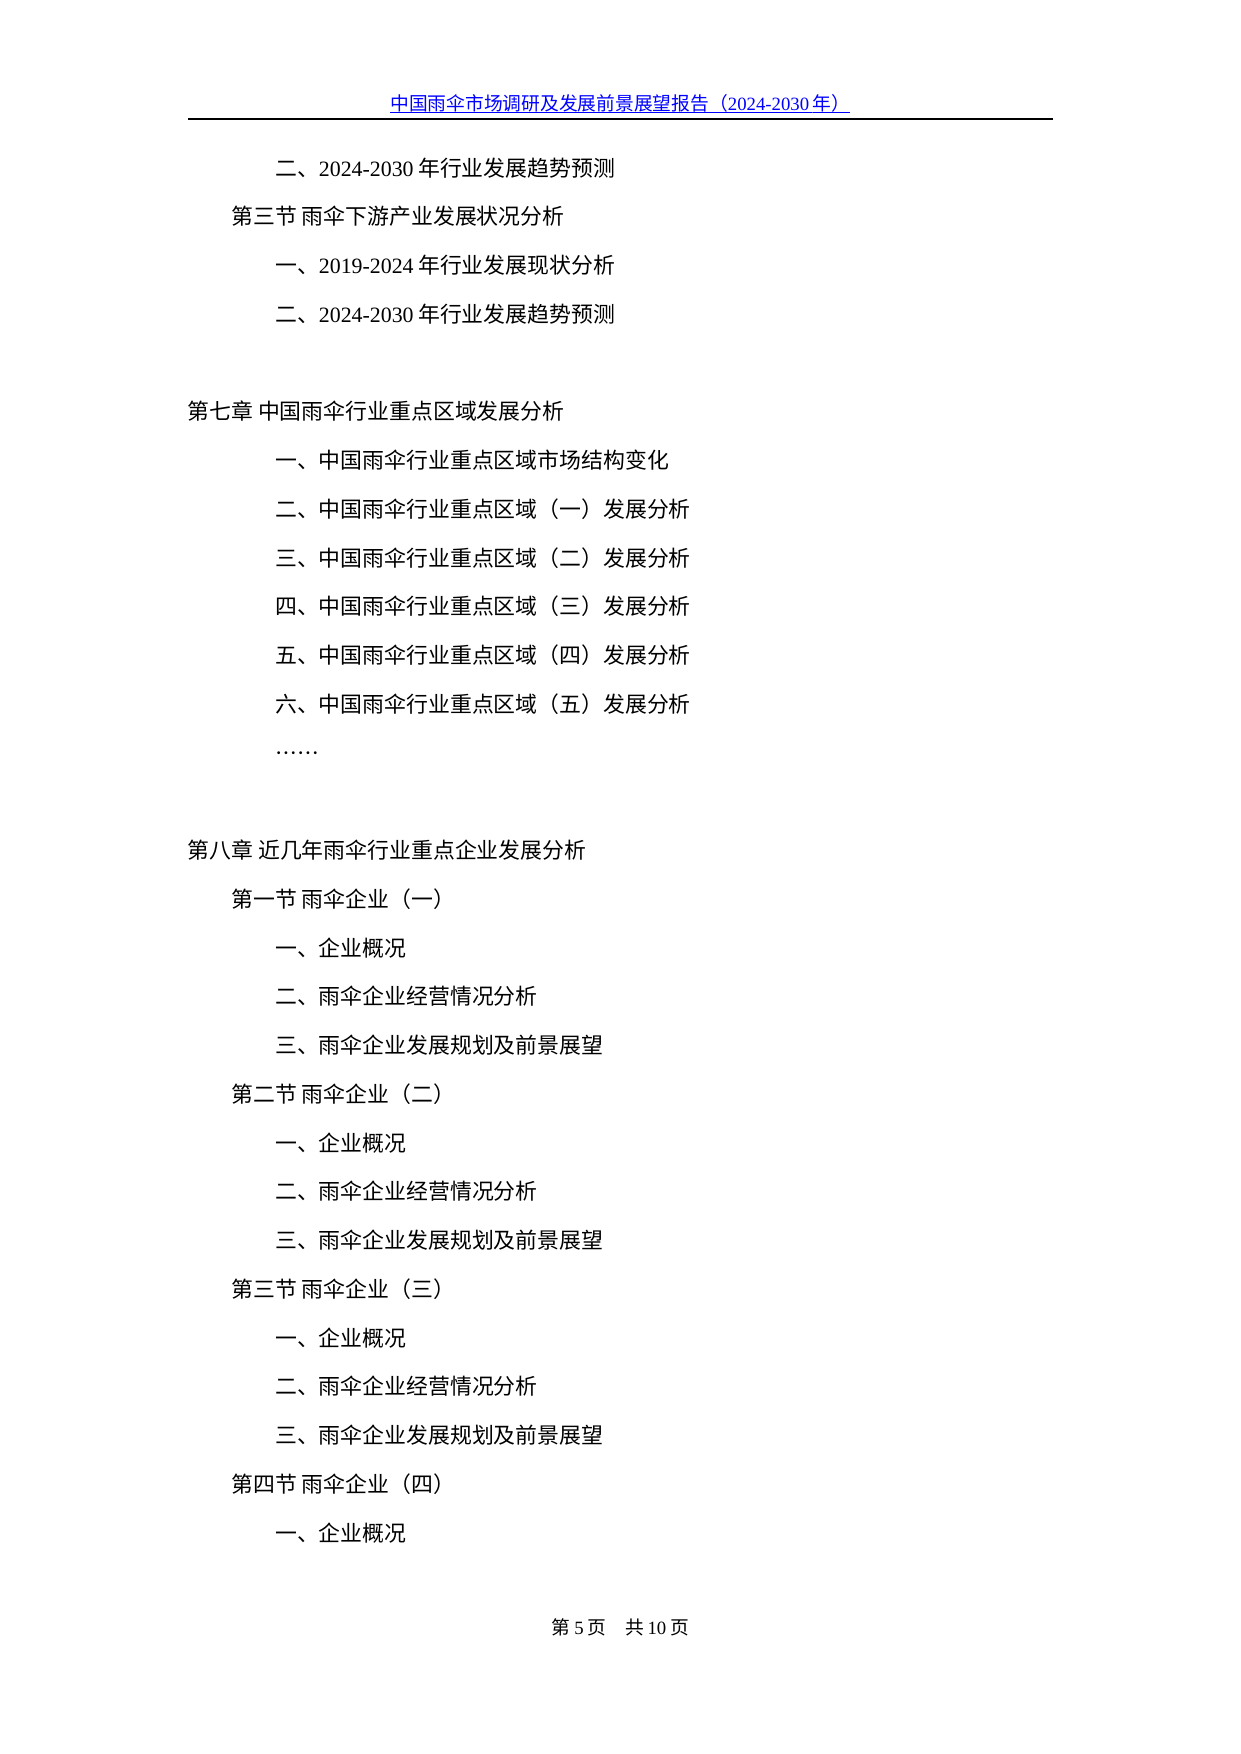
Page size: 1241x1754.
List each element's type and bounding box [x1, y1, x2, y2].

text [187, 150, 1053, 1548]
